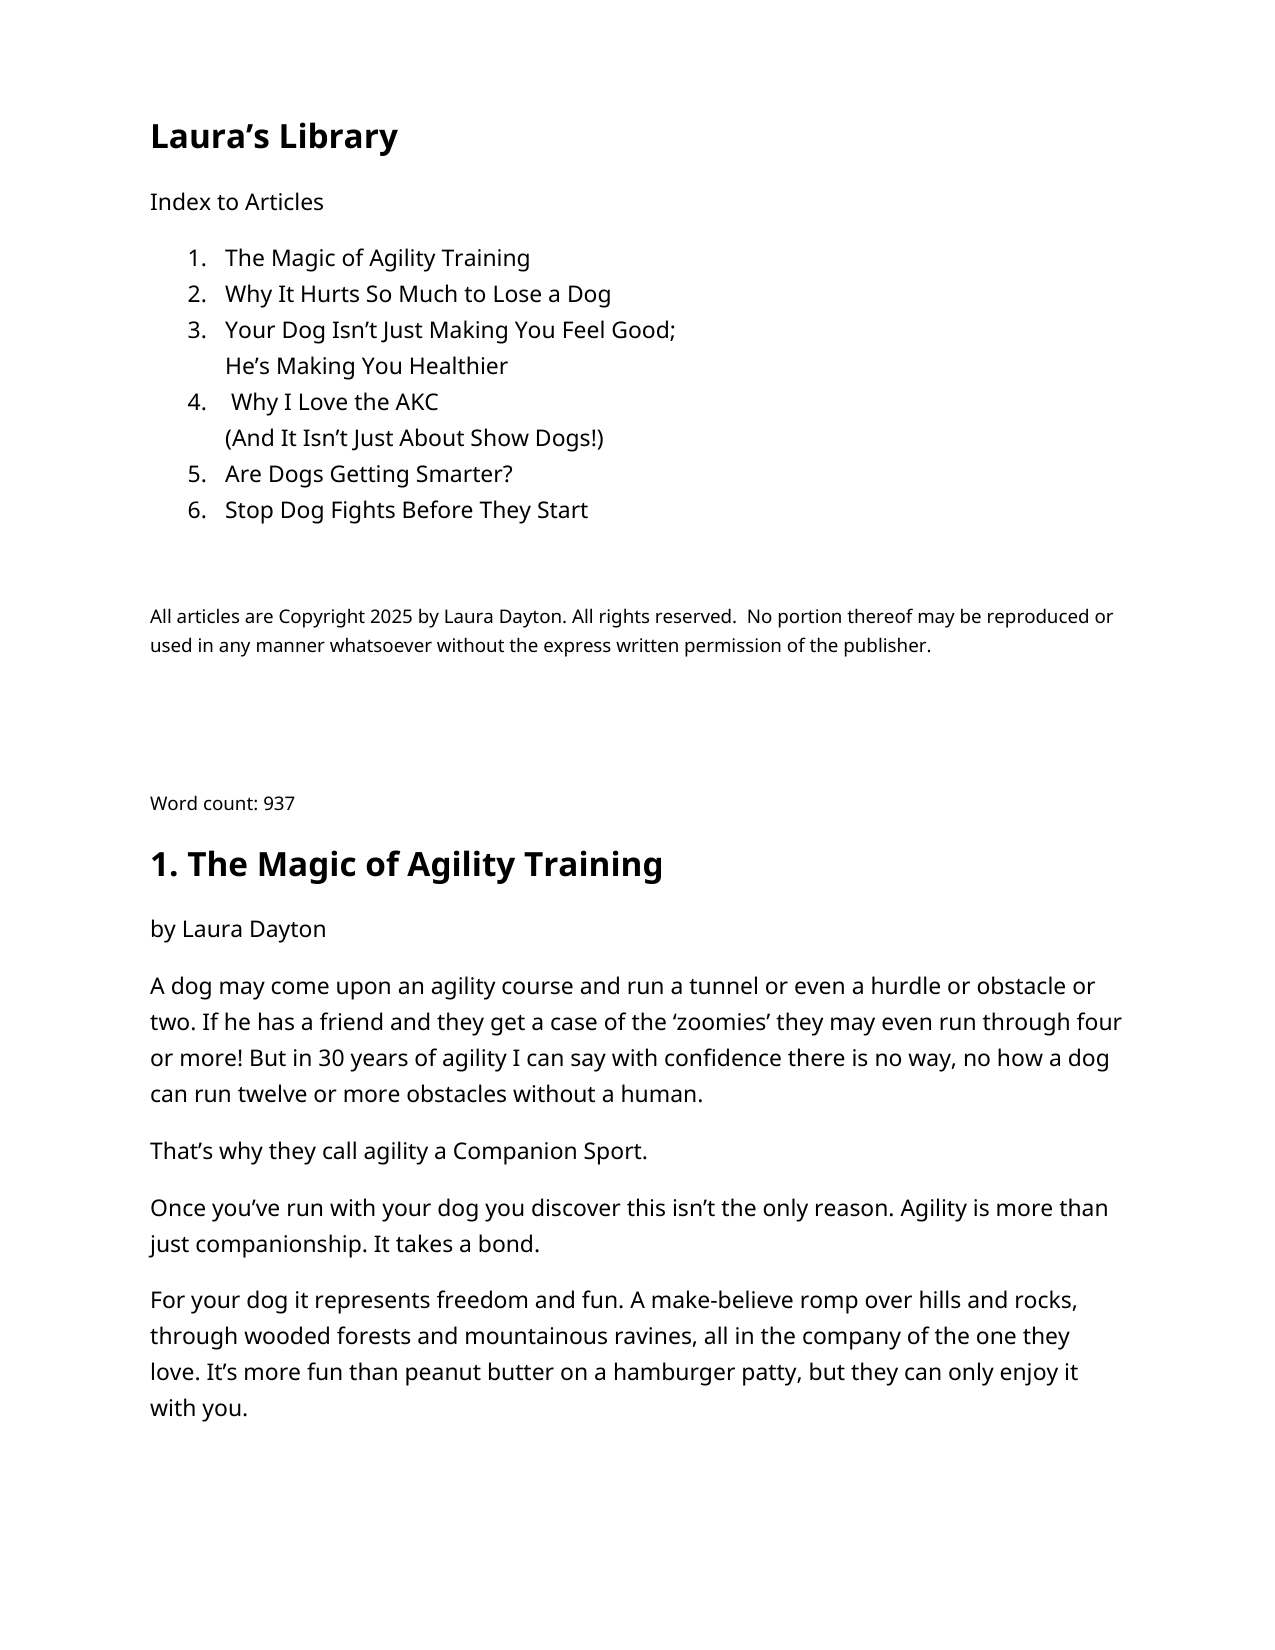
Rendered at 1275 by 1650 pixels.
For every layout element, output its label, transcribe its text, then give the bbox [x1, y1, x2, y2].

text Once you’ve run with your dog you discover this isn’t the only reason. Agility is more than just companionship. It takes a bond. [150, 1192, 1125, 1259]
list Why It Hurts So Much to Lose a Dog [187, 278, 1125, 309]
text That’s why they call agility a Companion Sport. [150, 1135, 1125, 1166]
list He’s Making You Healthier [225, 350, 1125, 381]
text All articles are Copyright 2025 by Laura Dayton. All rights reserved. No portion thereof may be reproduced or used in any manner whatsoever without the express written permission of the publisher. [150, 603, 1125, 658]
text Index to Articles [150, 186, 1125, 217]
text Laura’s Library [150, 112, 1125, 158]
text by Laura Dayton [150, 913, 1125, 945]
text A dog may come upon an agility course and run a tunnel or even a hurdle or obstacle or two. If he has a friend and they get a case of the ‘zoomies’ they may even run through four or more! But in 30 years of agility I can say with confidence there is no way, no how a dog can run twelve or more obstacles without a human. [150, 970, 1125, 1109]
list Your Dog Isn’t Just Making You Feel Good; [187, 314, 1125, 345]
text 1. The Magic of Agility Training [150, 840, 1125, 886]
list Stop Dog Fights Before They Start [187, 494, 1125, 525]
list Are Dogs Getting Smarter? [187, 458, 1125, 489]
text Word count: 937 [150, 790, 1125, 816]
list The Magic of Agility Training [187, 242, 1125, 273]
list Why I Love the AKC [187, 386, 1125, 417]
list (And It Isn’t Just About Show Dogs!) [225, 422, 1125, 453]
text For your dog it represents freedom and fun. A make-believe romp over hills and rocks, through wooded forests and mountainous ravines, all in the company of the one they love. It’s more fun than peanut butter on a hamburger patty, but they can only enjoy it with you. [150, 1284, 1125, 1423]
